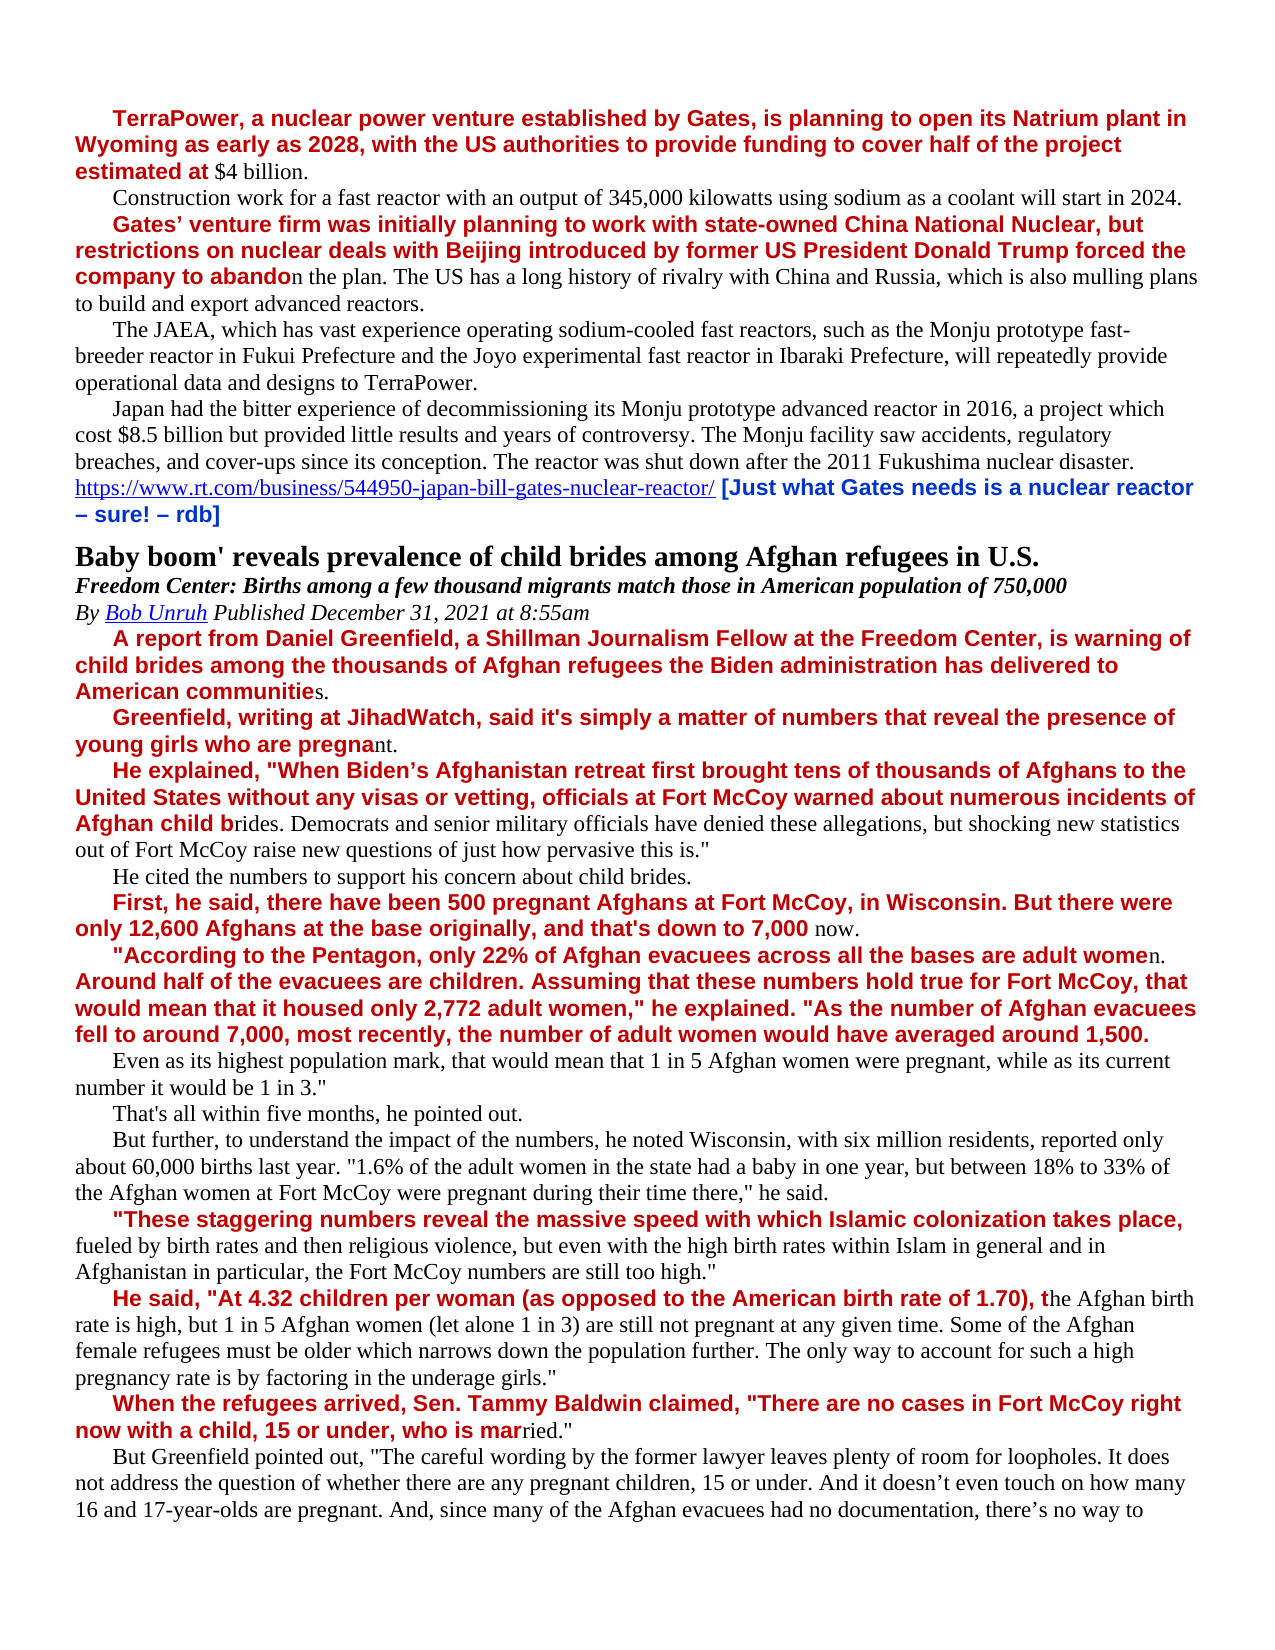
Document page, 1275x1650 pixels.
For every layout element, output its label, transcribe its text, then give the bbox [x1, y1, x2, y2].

text Gates’ venture firm was initially planning to work with state-owned China National Nuclear, but restrictions on nuclear deals with Beijing introduced by former US President Donald Trump forced the company to abandon the plan. The US has a long history of rivalry with China and Russia, which is also mulling plans to build and export advanced reactors. [75, 211, 1200, 316]
text "According to the Pentagon, only 22% of Afghan evacuees across all the bases are adult women. Around half of the evacuees are children. Assuming that these numbers hold true for Fort McCoy, that would mean that it housed only 2,772 adult women," he explained. "As the number of Afghan evacuees fell to around 7,000, most recently, the number of adult women would have averaged around 1,500. Even as its highest population mark, that would mean that 1 in 5 Afghan women were pregnant, while as its current number it would be 1 in 3." [75, 942, 1200, 1100]
text First, he said, there have been 500 pregnant Afghans at Fort McCoy, in Wisconsin. But there were only 12,600 Afghans at the base originally, and that's down to 7,000 now. [75, 889, 1200, 942]
text Freedom Center: Births among a few thousand migrants match those in American population of 750,000 [75, 572, 1200, 599]
text TerraPower, a nuclear power venture established by Gates, is planning to open its Natrium plant in Wyoming as early as 2028, with the US authorities to provide funding to cover half of the project estimated at $4 billion. [75, 105, 1200, 184]
text When the refugees arrived, Sen. Tammy Baldwin claimed, "There are no cases in Fort McCoy right now with a child, 15 or under, who is married." [75, 1390, 1200, 1443]
text A report from Daniel Greenfield, a Shillman Journalism Fellow at the Freedom Center, is warning of child brides among the thousands of Afghan refugees the Biden administration has delivered to American communities. [75, 625, 1200, 704]
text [75, 1443, 1200, 1522]
text He explained, "When Biden’s Afghanistan retreat first brought tens of thousands of Afghans to the United States without any visas or vetting, officials at Fort McCoy warned about numerous incidents of Afghan child brides. Democrats and senior military officials have denied these allegations, but shocking new statistics out of Fort McCoy raise new questions of just how pervasive this is." [75, 757, 1200, 863]
text The JAEA, which has vast experience operating sodium-cooled fast reactors, such as the Monju prototype fast-breeder reactor in Fukui Prefecture and the Joyo experimental fast reactor in Ibaraki Prefecture, will repeatedly provide operational data and designs to TerraPower. [75, 316, 1200, 395]
text Greenfield, writing at JihadWatch, said it's simply a matter of numbers that reveal the presence of young girls who are pregnant. [75, 704, 1200, 757]
text That's all within five months, he pointed out. [75, 1100, 1200, 1127]
text But further, to understand the impact of the numbers, he noted Wisconsin, with six million residents, reported only about 60,000 births last year. "1.6% of the adult women in the state had a baby in one year, but between 18% to 33% of the Afghan women at Fort McCoy were pregnant during their time there," he said. [75, 1127, 1200, 1206]
text "These staggering numbers reveal the massive speed with which Islamic colonization takes place, fueled by birth rates and then religious violence, but even with the high birth rates within Islam in general and in Afghanistan in particular, the Fort McCoy numbers are still too high." [75, 1206, 1200, 1285]
text Japan had the bitter experience of decommissioning its Monju prototype advanced reactor in 2016, a project which cost $8.5 billion but provided little results and years of controversy. The Monju facility saw accidents, regulatory breaches, and cover-ups since its conception. The reactor was shut down after the 2011 Fukushima nuclear disaster. https://www.rt.com/business/544950-japan-bill-gates-nuclear-reactor/ [Just what Gates needs is a nuclear reactor – sure! – rdb] [75, 395, 1200, 527]
text He said, "At 4.32 children per woman (as opposed to the American birth rate of 1.70), the Afghan birth rate is high, but 1 in 5 Afghan women (let alone 1 in 3) are still not pregnant at any given time. Some of the Afghan female refugees must be older which narrows down the population further. The only way to account for such a high pregnancy rate is by factoring in the underage girls." [75, 1285, 1200, 1390]
text By Bob Unruh Published December 31, 2021 at 8:55am [75, 599, 1200, 625]
text He cited the numbers to support his concern about child brides. [75, 863, 1200, 889]
text Construction work for a fast reactor with an output of 345,000 kilowatts using sodium as a coolant will start in 2024. [75, 184, 1200, 211]
text Baby boom' reveals prevalence of child brides among Afghan refugees in U.S. [75, 539, 1200, 572]
